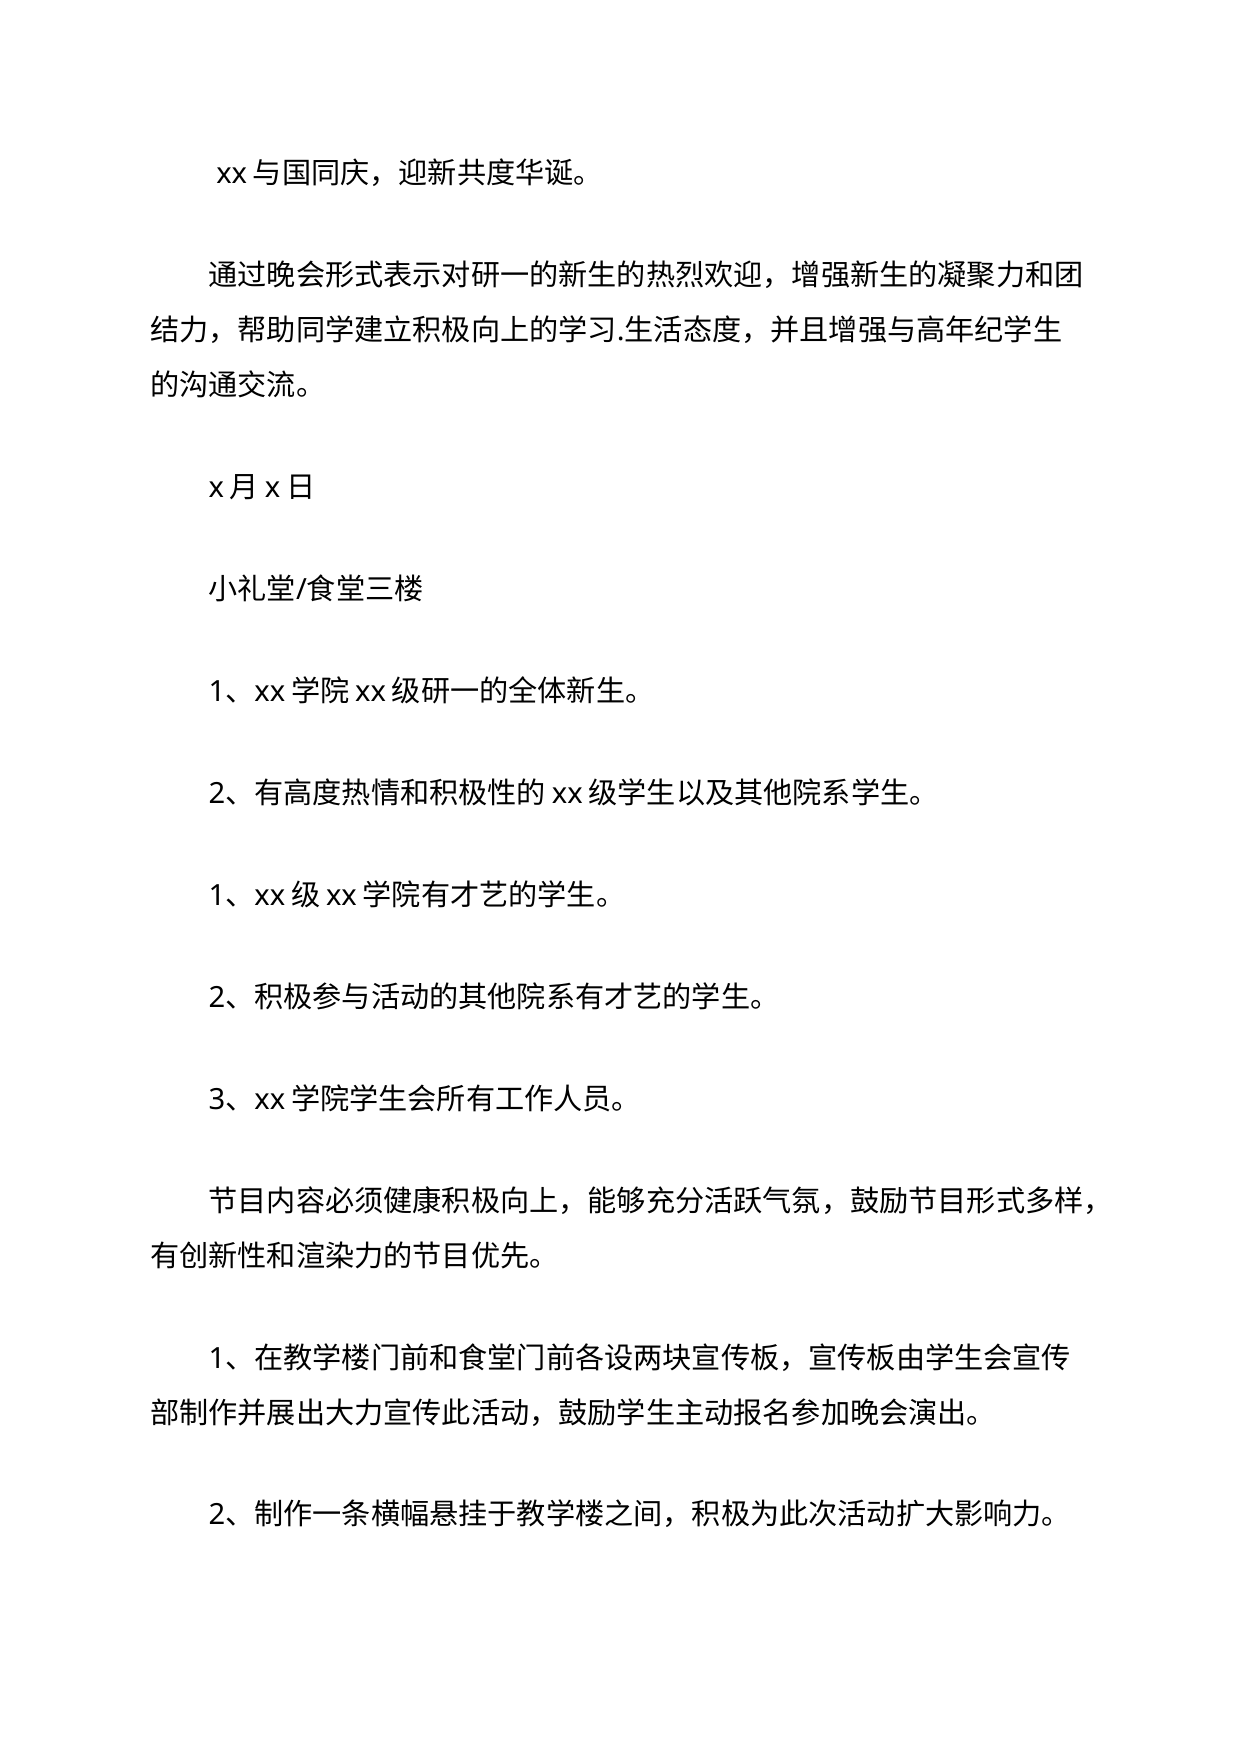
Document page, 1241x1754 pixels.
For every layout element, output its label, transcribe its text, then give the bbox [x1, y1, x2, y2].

text 节目内容必须健康积极向上，能够充分活跃气氛，鼓励节目形式多样，有创新性和渲染力的节目优先。 [150, 1177, 1090, 1275]
text 2、有高度热情和积极性的xx级学生以及其他院系学生。 [150, 769, 1090, 812]
text 通过晚会形式表示对研一的新生的热烈欢迎，增强新生的凝聚力和团结力，帮助同学建立积极向上的学习.生活态度，并且增强与高年纪学生的沟通交流。 [150, 252, 1090, 404]
text 3、xx学院学生会所有工作人员。 [150, 1076, 1090, 1118]
text 2、积极参与活动的其他院系有才艺的学生。 [150, 973, 1090, 1016]
text 1、xx学院xx级研一的全体新生。 [150, 668, 1090, 710]
text 小礼堂/食堂三楼 [150, 566, 1090, 608]
text x月x日 [150, 464, 1090, 506]
text 1、在教学楼门前和食堂门前各设两块宣传板，宣传板由学生会宣传部制作并展出大力宣传此活动，鼓励学生主动报名参加晚会演出。 [150, 1334, 1090, 1431]
text 1、xx级xx学院有才艺的学生。 [150, 872, 1090, 914]
text xx与国同庆，迎新共度华诞。 [150, 150, 1090, 192]
text 2、制作一条横幅悬挂于教学楼之间，积极为此次活动扩大影响力。 [150, 1491, 1090, 1533]
